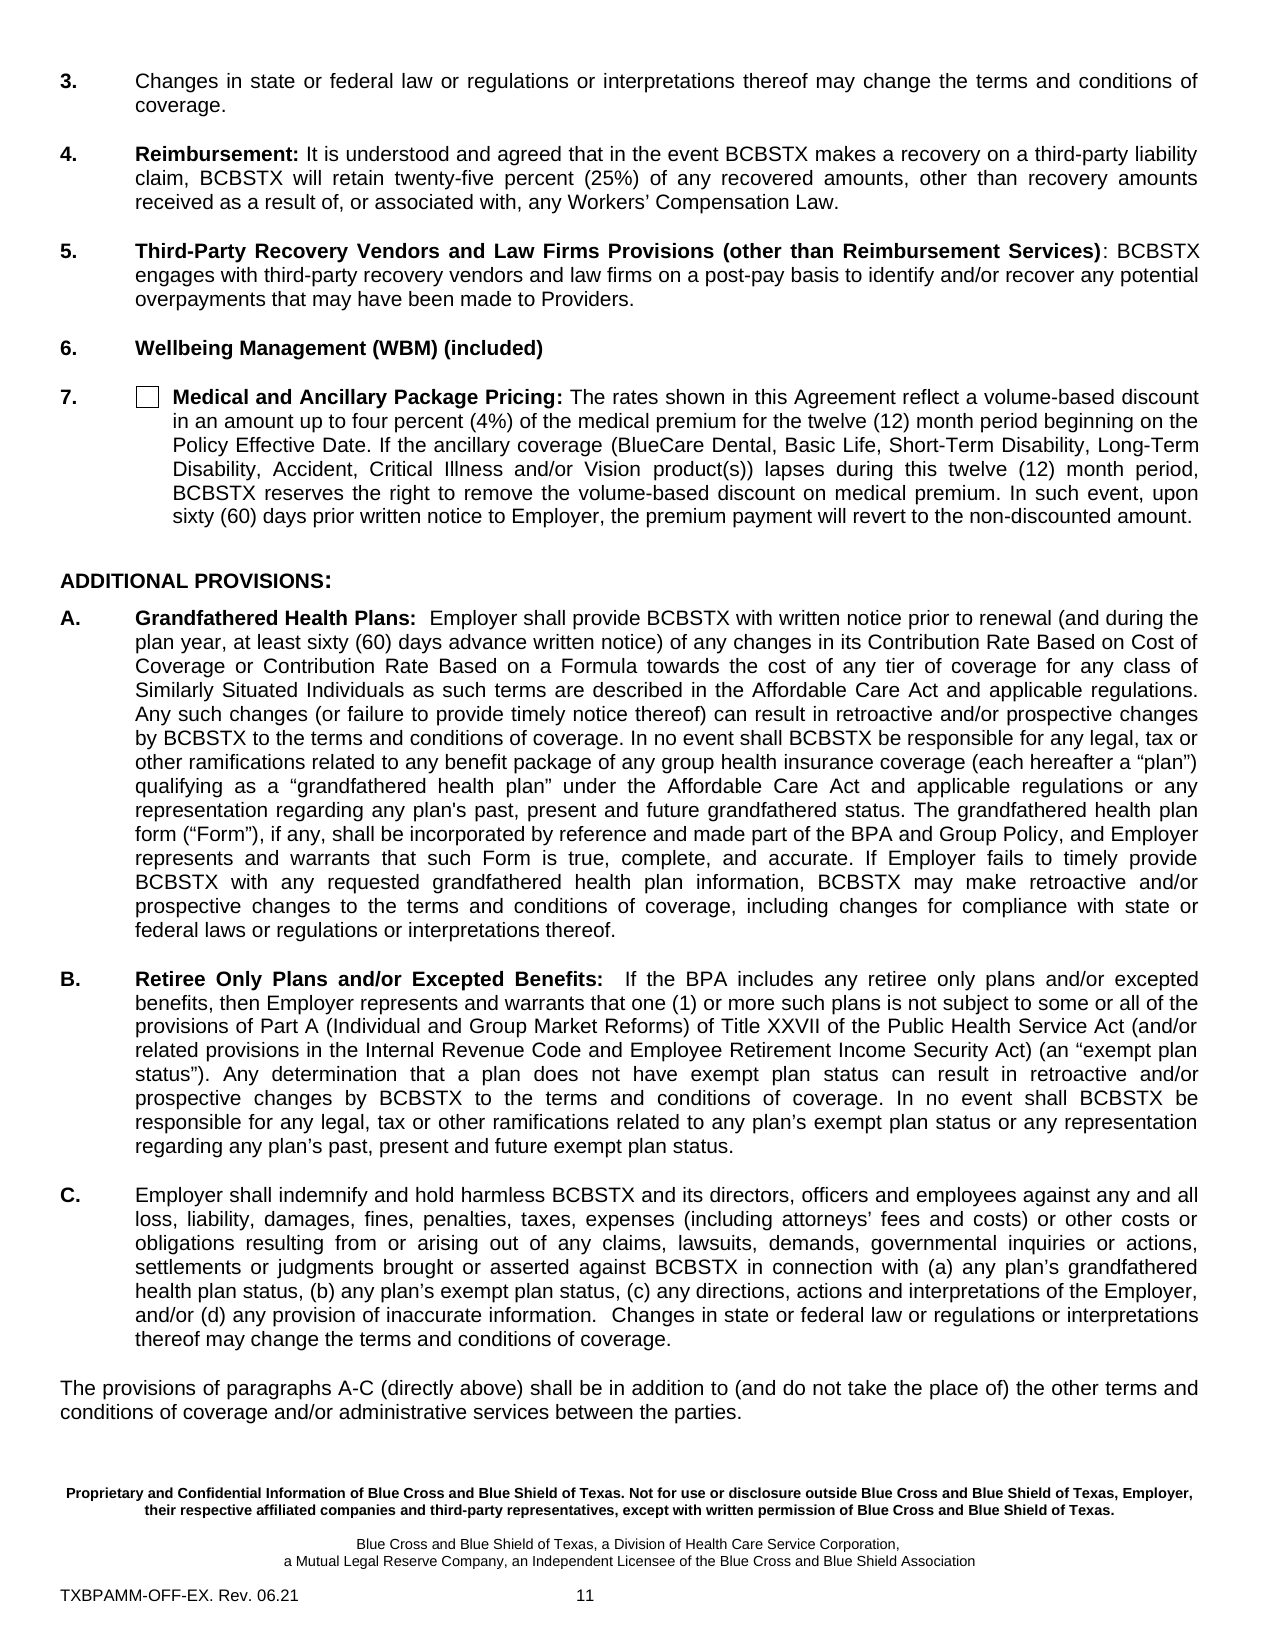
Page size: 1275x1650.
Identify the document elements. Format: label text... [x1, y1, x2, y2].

list Retiree Only Plans and/or Excepted Benefits: If the BPA includes any retiree only plans and/or excepted benefits, then Employer represents and warrants that one (1) or more such plans is not subject to some or all of the provisions of Part A (Individual and Group Market Reforms) of Title XXVII of the Public Health Service Act (and/or related provisions in the Internal Revenue Code and Employee Retirement Income Security Act) (an “exempt plan status”). Any determination that a plan does not have exempt plan status can result in retroactive and/or prospective changes by BCBSTX to the terms and conditions of coverage. In no event shall BCBSTX be responsible for any legal, tax or other ramifications related to any plan’s exempt plan status or any representation regarding any plan’s past, present and future exempt plan status. [60, 966, 1200, 1158]
list Employer shall indemnify and hold harmless BCBSTX and its directors, officers and employees against any and all loss, liability, damages, fines, penalties, taxes, expenses (including attorneys’ fees and costs) or other costs or obligations resulting from or arising out of any claims, lawsuits, demands, governmental inquiries or actions, settlements or judgments brought or asserted against BCBSTX in connection with (a) any plan’s grandfathered health plan status, (b) any plan’s exempt plan status, (c) any directions, actions and interpretations of the Employer, and/or (d) any provision of inaccurate information. Changes in state or federal law or regulations or interpretations thereof may change the terms and conditions of coverage. [60, 1183, 1200, 1351]
text The provisions of paragraphs A-C (directly above) shall be in addition to (and do not take the place of) the other terms and conditions of coverage and/or administrative services between the parties. [60, 1376, 1200, 1424]
list Reimbursement: It is understood and agreed that in the event BCBSTX makes a recovery on a third-party liability claim, BCBSTX will retain twenty-five percent (25%) of any recovered amounts, other than recovery amounts received as a result of, or associated with, any Workers’ Compensation Law. [60, 142, 1200, 214]
list Third-Party Recovery Vendors and Law Firms Provisions (other than Reimbursement Services): BCBSTX engages with third-party recovery vendors and law firms on a post-pay basis to identify and/or recover any potential overpayments that may have been made to Providers. [60, 239, 1200, 311]
list Changes in state or federal law or regulations or interpretations thereof may change the terms and conditions of coverage. [60, 69, 1200, 117]
list Medical and Ancillary Package Pricing: The rates shown in this Agreement reflect a volume-based discount in an amount up to four percent (4%) of the medical premium for the twelve (12) month period beginning on the Policy Effective Date. If the ancillary coverage (BlueCare Dental, Basic Life, Short-Term Disability, Long-Term Disability, Accident, Critical Illness and/or Vision product(s)) lapses during this twelve (12) month period, BCBSTX reserves the right to remove the volume-based discount on medical premium. In such event, upon sixty (60) days prior written notice to Employer, the premium payment will revert to the non-discounted amount. [60, 384, 1200, 528]
text ADDITIONAL PROVISIONS: [60, 565, 1200, 593]
list Wellbeing Management (WBM) (included) [60, 336, 1200, 359]
list Grandfathered Health Plans: Employer shall provide BCBSTX with written notice prior to renewal (and during the plan year, at least sixty (60) days advance written notice) of any changes in its Contribution Rate Based on Cost of Coverage or Contribution Rate Based on a Formula towards the cost of any tier of coverage for any class of Similarly Situated Individuals as such terms are described in the Affordable Care Act and applicable regulations. Any such changes (or failure to provide timely notice thereof) can result in retroactive and/or prospective changes by BCBSTX to the terms and conditions of coverage. In no event shall BCBSTX be responsible for any legal, tax or other ramifications related to any benefit package of any group health insurance coverage (each hereafter a “plan”) qualifying as a “grandfathered health plan” under the Affordable Care Act and applicable regulations or any representation regarding any plan's past, present and future grandfathered status. The grandfathered health plan form (“Form”), if any, shall be incorporated by reference and made part of the BPA and Group Policy, and Employer represents and warrants that such Form is true, complete, and accurate. If Employer fails to timely provide BCBSTX with any requested grandfathered health plan information, BCBSTX may make retroactive and/or prospective changes to the terms and conditions of coverage, including changes for compliance with state or federal laws or regulations or interpretations thereof. [60, 606, 1200, 941]
